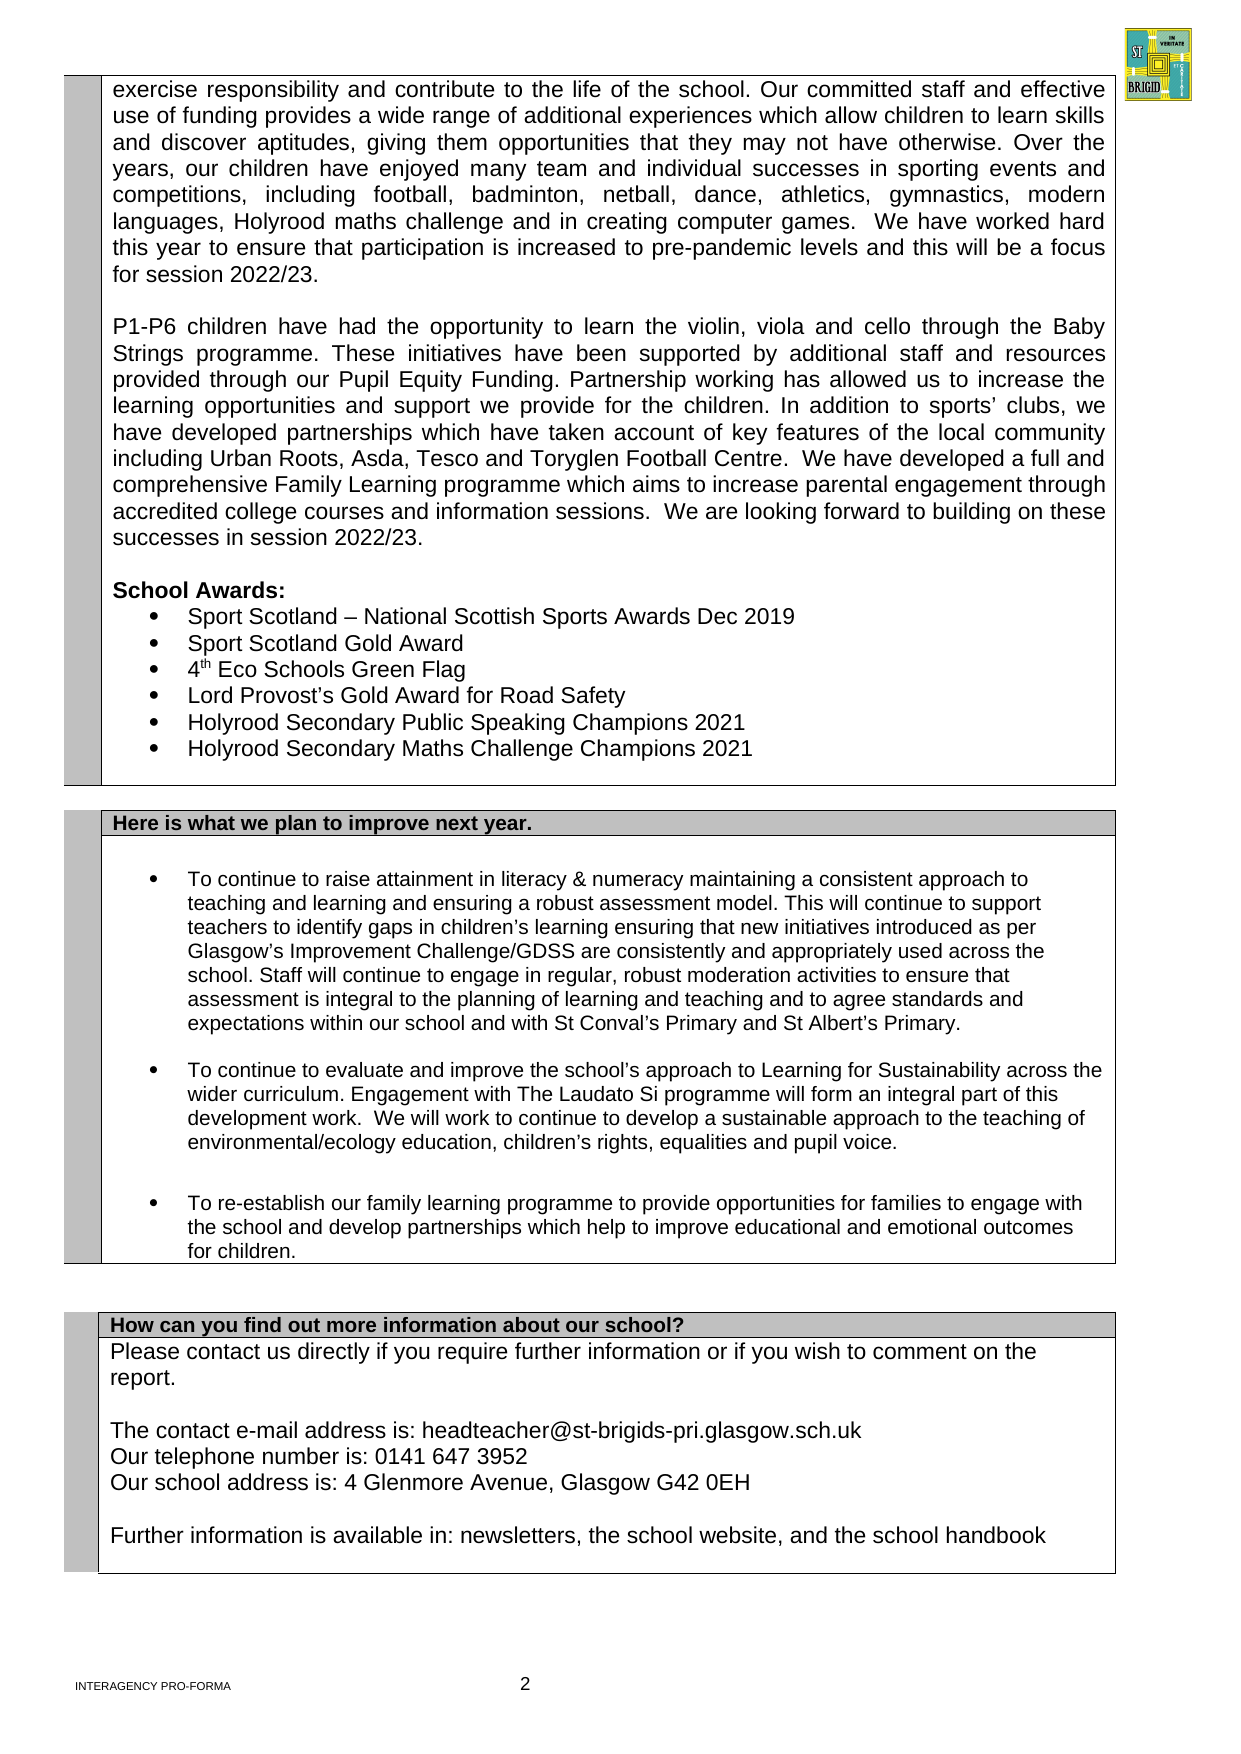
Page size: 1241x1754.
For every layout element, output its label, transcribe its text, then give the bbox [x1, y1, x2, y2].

table_header How can you find out more information about our school? [99, 1313, 1115, 1337]
table_header Here is what we plan to improve next year. [102, 811, 1115, 835]
table_cell Please contact us directly if you require further information or if you wish to comment on the report. The contact e-mail address is: headteacher@st-brigids-pri.glasgow.sch.uk Our telephone number is: 0141 647 3952 Our school address is: 4 Glenmore Avenue, Glasgow G42 0EH Further information is available in: newsletters, the school website, and the school handbook [99, 1338, 1115, 1572]
table_header [64, 810, 101, 1263]
table_header [64, 1312, 98, 1572]
table_cell To continue to raise attainment in literacy & numeracy maintaining a consistent approach to teaching and learning and ensuring a robust assessment model. This will continue to support teachers to identify gaps in children’s learning ensuring that new initiatives introduced as per Glasgow’s Improvement Challenge/GDSS are consistently and appropriately used across the school. Staff will continue to engage in regular, robust moderation activities to ensure that assessment is integral to the planning of learning and teaching and to agree standards and expectations within our school and with St Conval’s Primary and St Albert’s Primary. To continue to evaluate and improve the school’s approach to Learning for Sustainability across the wider curriculum. Engagement with The Laudato Si programme will form an integral part of this development work. We will work to continue to develop a sustainable approach to the teaching of environmental/ecology education, children’s rights, equalities and pupil voice. To re-establish our family learning programme to provide opportunities for families to engage with the school and develop partnerships which help to improve educational and emotional outcomes for children. [102, 836, 1115, 1263]
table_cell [102, 76, 1115, 785]
picture [1124, 28, 1192, 101]
